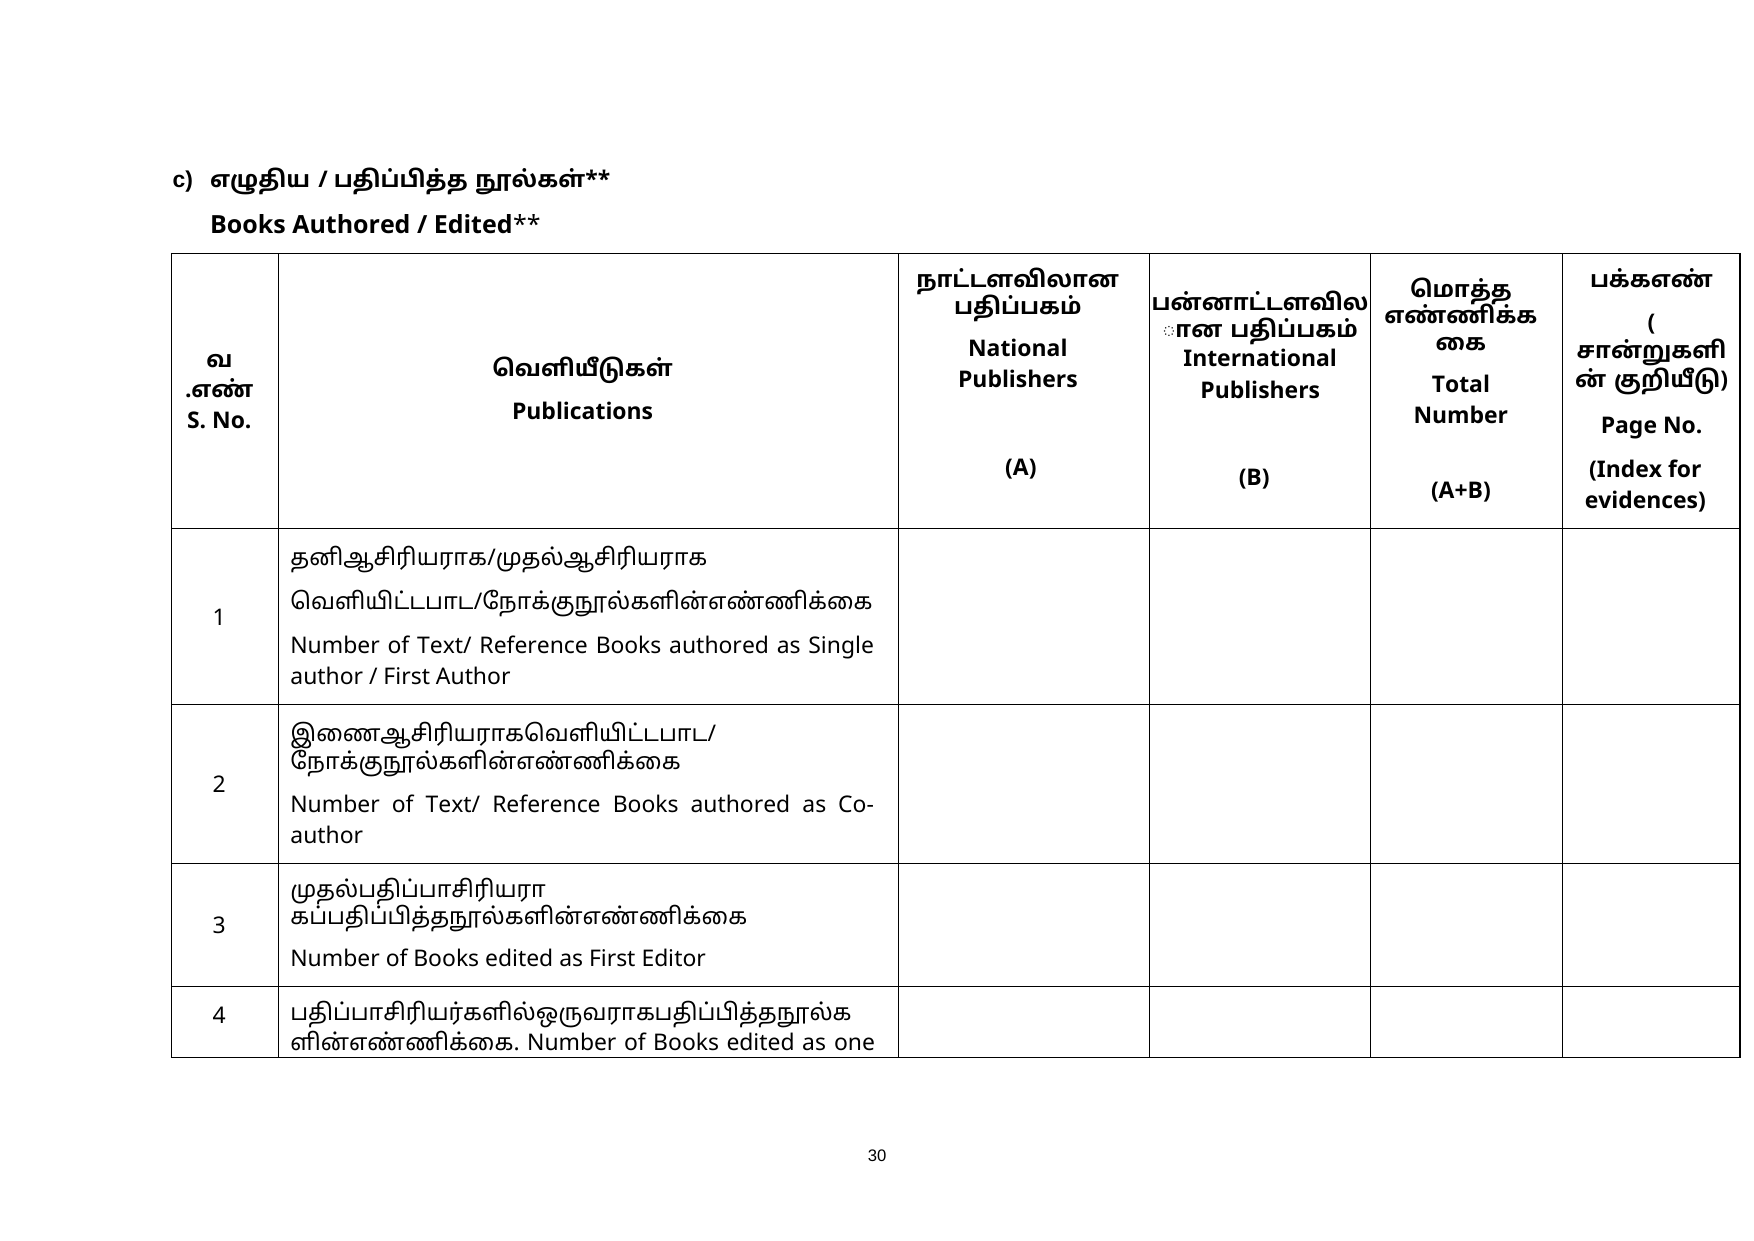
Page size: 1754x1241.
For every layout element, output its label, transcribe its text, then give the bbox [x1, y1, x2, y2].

table_cell [1371, 529, 1562, 704]
text Books Authored / Edited** [135, 206, 1619, 240]
table_cell [899, 987, 1149, 1057]
table_cell தனிஆசிரியராக/முதல்ஆசிரியராக வெளியிட்டபாட/நோக்குநூல்களின்எண்ணிக்கை Number of Text/ Reference Books authored as Single author / First Author [279, 529, 898, 704]
table_header நாட்டளவிலான பதிப்பகம் National Publishers (A) [899, 254, 1149, 528]
table_cell [899, 864, 1149, 986]
list எழுதிய / பதிப்பித்த நூல்கள்** [172, 162, 1619, 194]
table_cell [1371, 705, 1562, 863]
table_cell [899, 705, 1149, 863]
table_cell [1371, 864, 1562, 986]
table_header வ.எண் S. No. [172, 254, 278, 528]
table_cell 2 [172, 705, 278, 863]
table_cell [1150, 987, 1370, 1057]
table_cell 3 [172, 864, 278, 986]
table_cell [1371, 987, 1562, 1057]
table_cell [899, 529, 1149, 704]
table_cell [1563, 529, 1739, 704]
table_cell [1150, 705, 1370, 863]
table_cell இணைஆசிரியராகவெளியிட்டபாட/நோக்குநூல்களின்எண்ணிக்கை Number of Text/ Reference Books authored as Co-author [279, 705, 898, 863]
table_header மொத்த எண்ணிக்ககை Total Number (A+B) [1371, 254, 1562, 528]
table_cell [279, 987, 898, 1057]
table_cell [1563, 864, 1739, 986]
table_cell 4 [172, 987, 278, 1057]
table_header பக்கஎண் (சான்றுகளின் குறியீடு) Page No. (Index for evidences) [1563, 254, 1739, 528]
table_cell [1563, 705, 1739, 863]
table_cell [1150, 864, 1370, 986]
table_header வெளியீடுகள் Publications [279, 254, 898, 528]
table_cell முதல்பதிப்பாசிரியராகப்பதிப்பித்தநூல்களின்எண்ணிக்கை Number of Books edited as First Editor [279, 864, 898, 986]
table_cell [1150, 529, 1370, 704]
table_header பன்னாட்டளவிலான பதிப்பகம் International Publishers (B) [1150, 254, 1370, 528]
table_cell 1 [172, 529, 278, 704]
table_cell [1563, 987, 1739, 1057]
